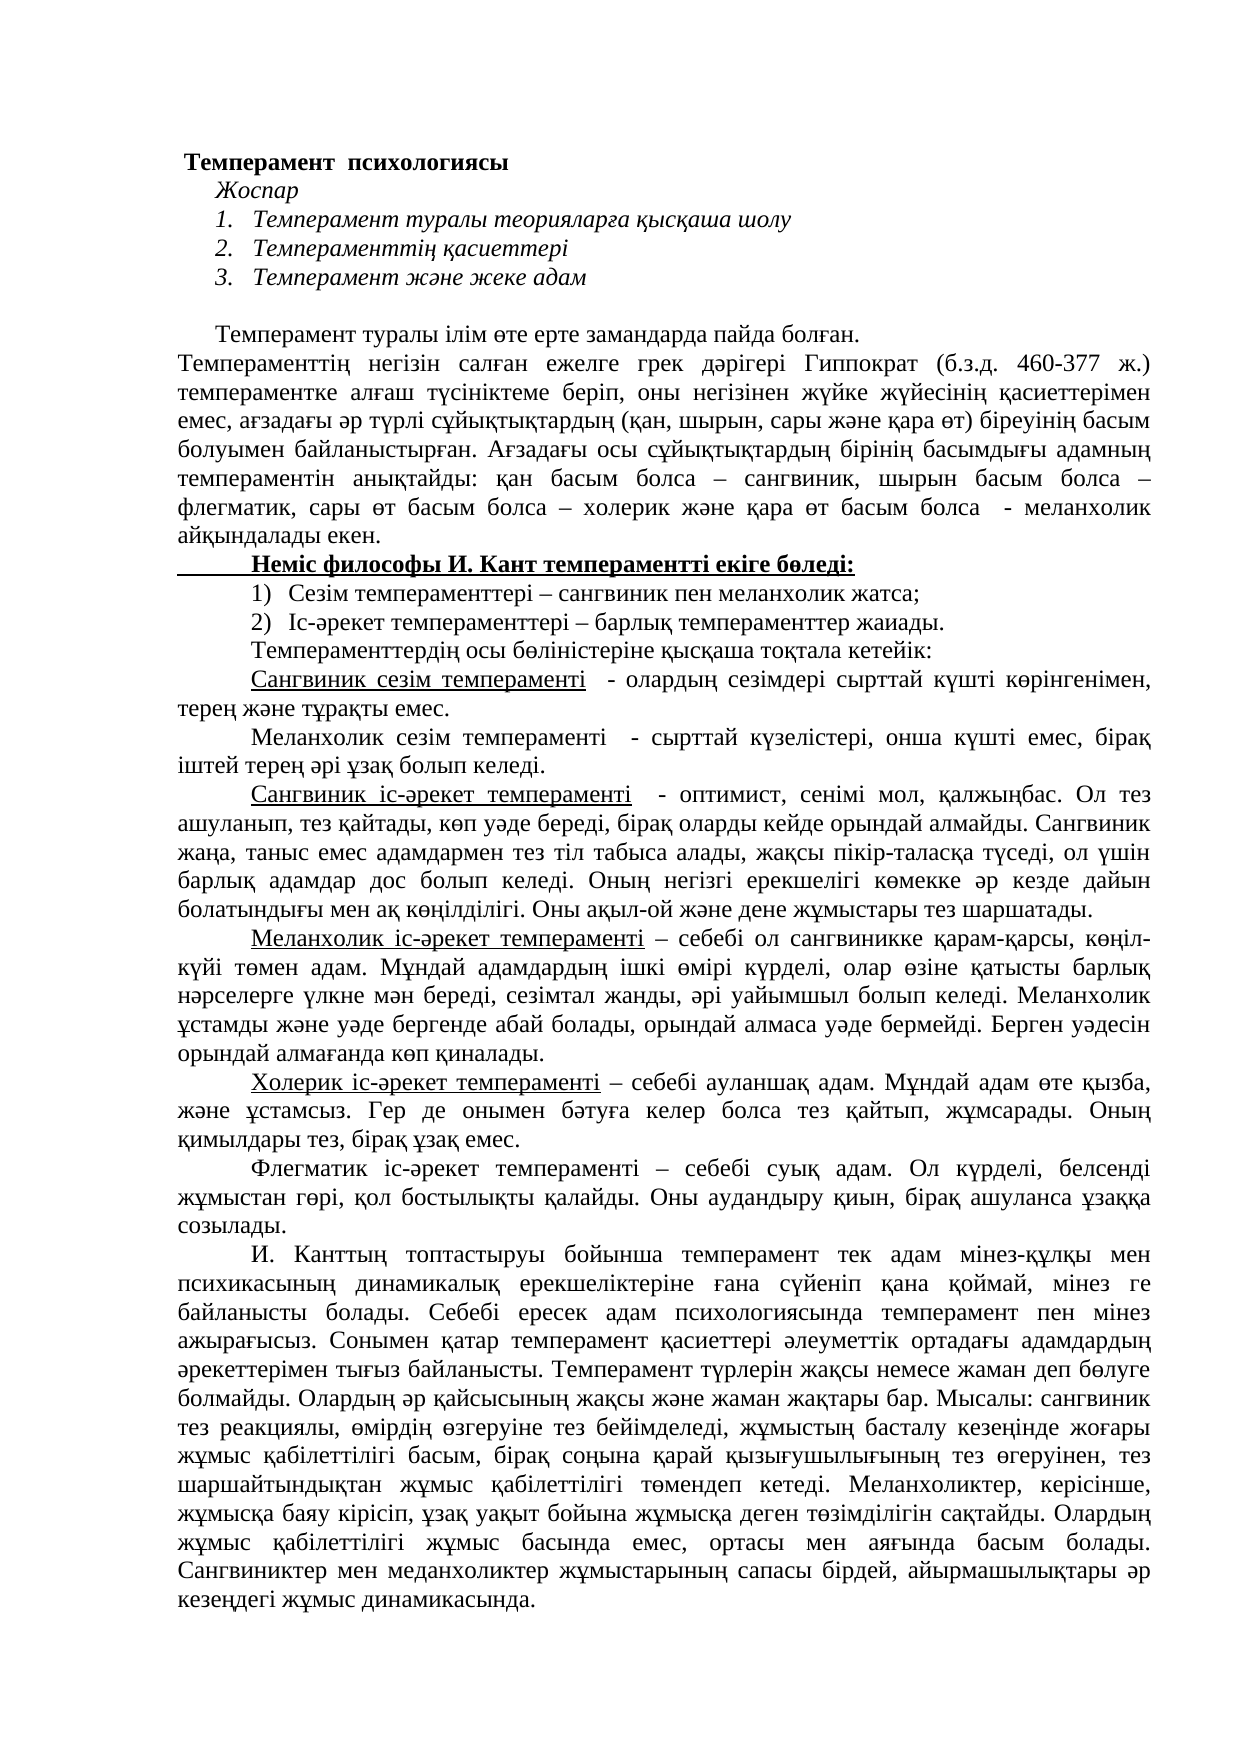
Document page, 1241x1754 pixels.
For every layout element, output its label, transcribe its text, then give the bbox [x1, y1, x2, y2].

text Сангвиник сезім темпераменті - олардың сезімдері сырттай күшті көрінгенімен, терең және тұрақты емес. [177, 664, 1152, 722]
text Темпераменттердің осы бөліністеріне қысқаша тоқтала кетейік: [251, 636, 1152, 664]
text Меланхолик іс-әрекет темпераменті – себебі ол сангвиникке қарам-қарсы, көңіл-күйі төмен адам. Мұндай адамдардың ішкі өмірі күрделі, олар өзіне қатысты барлық нәрселерге үлкне мән береді, сезімтал жанды, әрі уайымшыл болып келеді. Меланхолик ұстамды және уәде бергенде абай болады, орындай алмаса уәде бермейді. Берген уәдесін орындай алмағанда көп қиналады. [177, 923, 1152, 1067]
list Сезім темпераменттері – сангвиник пен меланхолик жатса; [251, 578, 1152, 607]
text И. Канттың топтастыруы бойынша темперамент тек адам мінез-құлқы мен психикасының динамикалық ерекшеліктеріне ғана сүйеніп қана қоймай, мінез ге байланысты болады. Себебі ересек адам психологиясында темперамент пен мінез ажырағысыз. Сонымен қатар темперамент қасиеттері әлеуметтік ортадағы адамдардың әрекеттерімен тығыз байланысты. Темперамент түрлерін жақсы немесе жаман деп бөлуге болмайды. Олардың әр қайсысының жақсы және жаман жақтары бар. Мысалы: сангвиник тез реакциялы, өмірдің өзгеруіне тез бейімделеді, жұмыстың басталу кезеңінде жоғары жұмыс қабілеттілігі басым, бірақ соңына қарай қызығушылығының тез өгеруінен, тез шаршайтындықтан жұмыс қабілеттілігі төмендеп кетеді. Меланхоликтер, керісінше, жұмысқа баяу кірісіп, ұзақ уақыт бойына жұмысқа деген төзімділігін сақтайды. Олардың жұмыс қабілеттілігі жұмыс басында емес, ортасы мен аяғында басым болады. Сангвиниктер мен меданхоликтер жұмыстарының сапасы бірдей, айырмашылықтары әр кезеңдегі жұмыс динамикасында. [177, 1239, 1152, 1613]
text Неміс философы И. Кант темпераментті екіге бөледі: [177, 549, 1152, 578]
text Темпераменттің негізін салған ежелге грек дәрігері Гиппократ (б.з.д. 460-377 ж.) темпераментке алғаш түсініктеме беріп, оны негізінен жүйке жүйесінің қасиеттерімен емес, ағзадағы әр түрлі сұйықтықтардың (қан, шырын, сары және қара өт) біреуінің басым болуымен байланыстырған. Ағзадағы осы сұйықтықтардың бірінің басымдығы адамның темпераментін анықтайды: қан басым болса – сангвиник, шырын басым болса – флегматик, сары өт басым болса – холерик және қара өт басым болса - меланхолик айқындалады екен. [177, 348, 1152, 549]
text Меланхолик сезім темпераменті - сырттай күзелістері, онша күшті емес, бірақ іштей терең әрі ұзақ болып келеді. [177, 722, 1152, 779]
list Іс-әрекет темпераменттері – барлық темпераменттер жаиады. [251, 607, 1152, 636]
text Сангвиник іс-әрекет темпераменті - оптимист, сенімі мол, қалжыңбас. Ол тез ашуланып, тез қайтады, көп уәде береді, бірақ оларды кейде орындай алмайды. Сангвиник жаңа, таныс емес адамдармен тез тіл табыса алады, жақсы пікір-таласқа түседі, ол үшін барлық адамдар дос болып келеді. Оның негізгі ерекшелігі көмекке әр кезде дайын болатындығы мен ақ көңілділігі. Оны ақыл-ой және дене жұмыстары тез шаршатады. [177, 779, 1152, 923]
list Темперамент және жеке адам [215, 262, 1152, 291]
text Флегматик іс-әрекет темпераменті – себебі суық адам. Ол күрделі, белсенді жұмыстан гөрі, қол бостылықты қалайды. Оны аудандыру қиын, бірақ ашуланса ұзаққа созылады. [177, 1153, 1152, 1239]
list Темпераменттің қасиеттері [215, 233, 1152, 262]
list Темперамент туралы теорияларға қысқаша шолу [215, 204, 1152, 233]
text Темперамент психологиясы [177, 147, 1152, 176]
text Темперамент туралы ілім өте ерте замандарда пайда болған. [177, 319, 1152, 348]
text Жоспар [177, 176, 1152, 204]
text Холерик іс-әрекет темпераменті – себебі ауланшақ адам. Мұндай адам өте қызба, және ұстамсыз. Гер де онымен бәтуға келер болса тез қайтып, жұмсарады. Оның қимылдары тез, бірақ ұзақ емес. [177, 1067, 1152, 1153]
